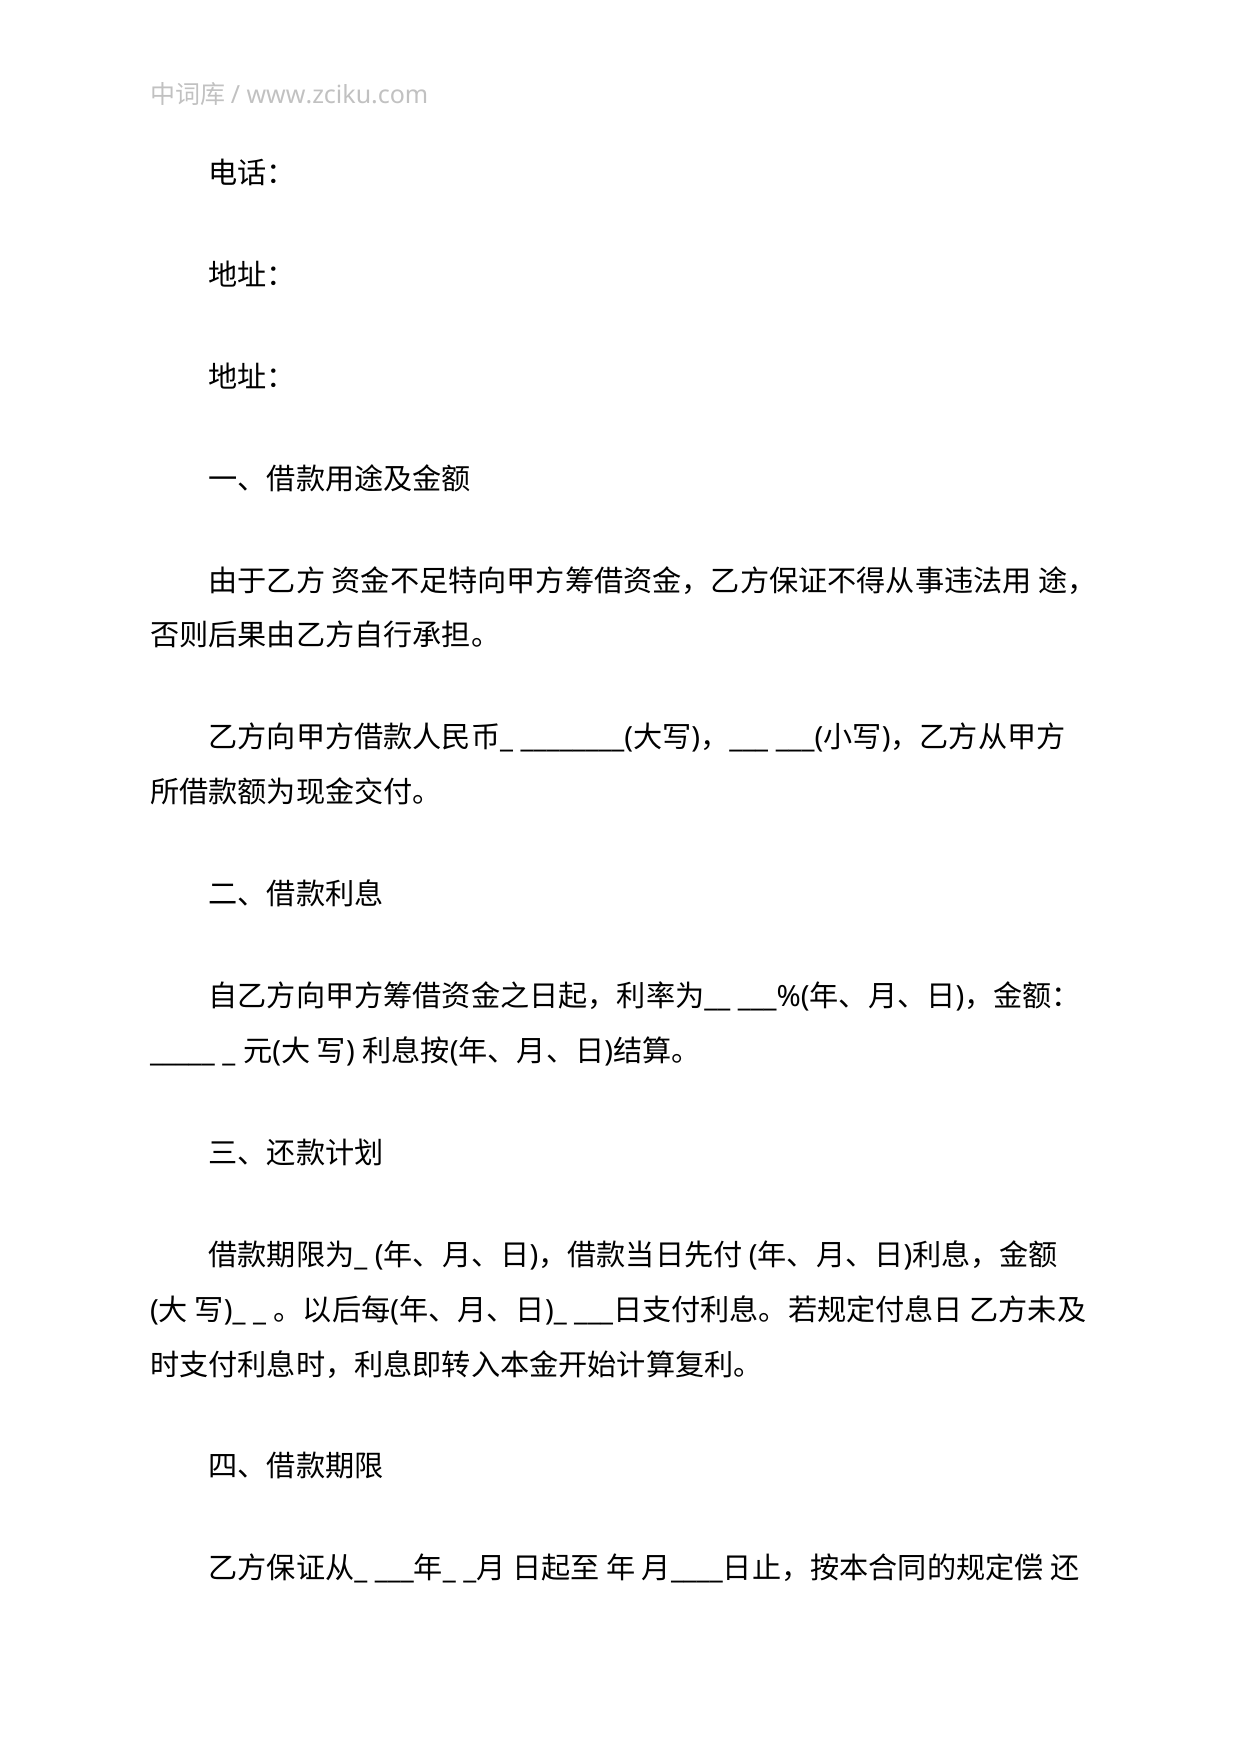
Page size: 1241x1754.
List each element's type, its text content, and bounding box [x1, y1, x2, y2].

text 自乙方向甲方筹借资金之日起，利率为__ ___%(年、月、日)，金额：_____ _ 元(大 写) 利息按(年、月、日)结算。 [150, 972, 1090, 1070]
text 一、借款用途及金额 [150, 455, 1090, 498]
text 地址： [150, 353, 1090, 396]
text 借款期限为_ (年、月、日)，借款当日先付 (年、月、日)利息，金额(大 写)_ _ 。以后每(年、月、日)_ ___日支付利息。若规定付息日 乙方未及时支付利息时，利息即转入本金开始计算复利。 [150, 1231, 1090, 1383]
text 电话： [150, 150, 1090, 192]
text 二、借款利息 [150, 871, 1090, 913]
text 四、借款期限 [150, 1443, 1090, 1485]
text 三、还款计划 [150, 1129, 1090, 1172]
text 由于乙方 资金不足特向甲方筹借资金，乙方保证不得从事违法用 途，否则后果由乙方自行承担。 [150, 557, 1090, 654]
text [150, 1544, 1090, 1587]
text 地址： [150, 252, 1090, 294]
text 乙方向甲方借款人民币_ ________(大写)，___ ___(小写)，乙方从甲方所借款额为现金交付。 [150, 714, 1090, 811]
